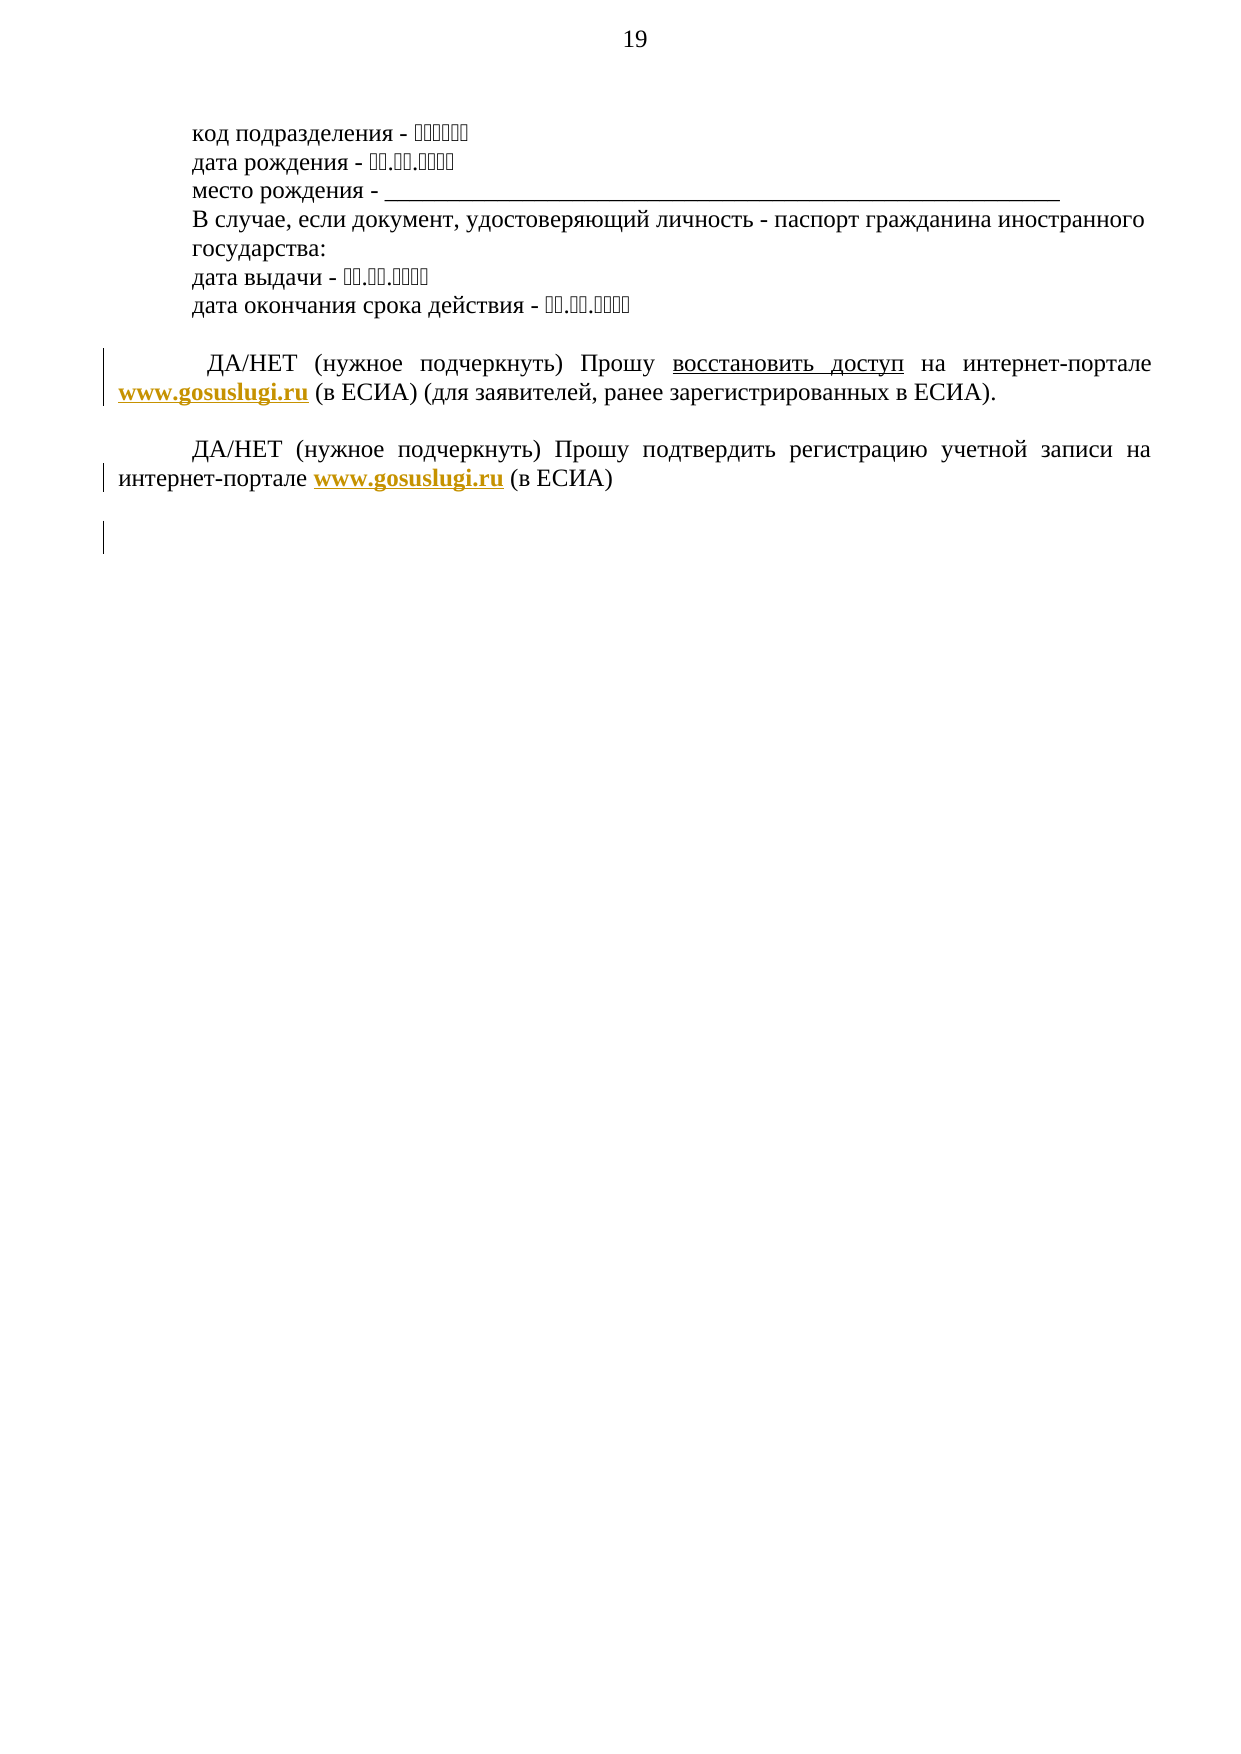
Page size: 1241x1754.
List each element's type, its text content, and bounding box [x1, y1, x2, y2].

text дата окончания срока действия - .. [192, 291, 1146, 319]
text ДА/НЕТ (нужное подчеркнуть) Прошу подтвердить регистрацию учетной записи на интернет-портале www.gosuslugi.ru (в ЕСИА) [118, 434, 1152, 492]
text В случае, если документ, удостоверяющий личность - паспорт гражданина иностранного государства: [192, 204, 1146, 262]
text ДА/НЕТ (нужное подчеркнуть) Прошу восстановить доступ на интернет-портале www.gosuslugi.ru (в ЕСИА) (для заявителей, ранее зарегистрированных в ЕСИА). [118, 348, 1152, 406]
text место рождения - ______________________________________________________ [192, 176, 1146, 204]
text дата выдачи - .. [192, 262, 1146, 291]
text дата рождения - .. [192, 147, 1152, 176]
text код подразделения - [192, 118, 1146, 147]
